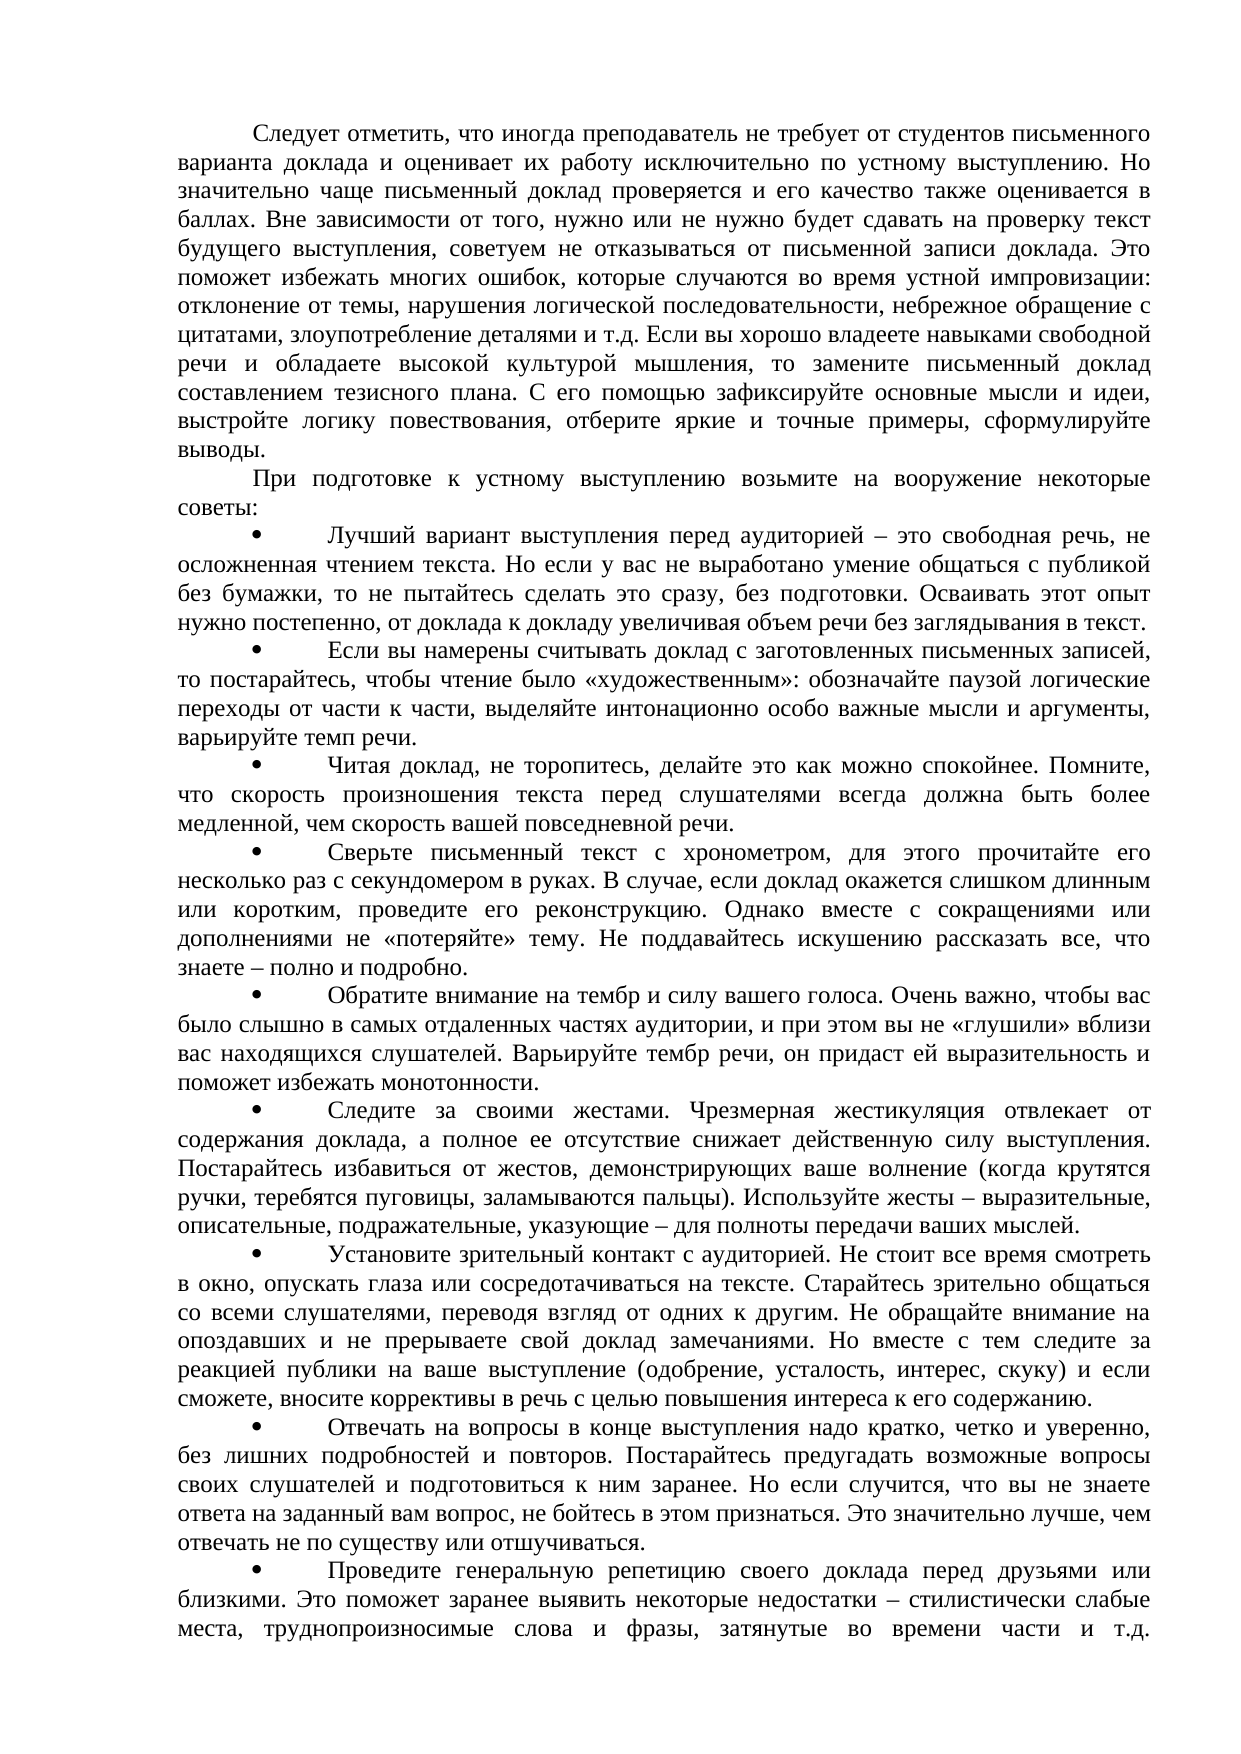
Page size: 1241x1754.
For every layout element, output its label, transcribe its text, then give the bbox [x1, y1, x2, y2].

text Следует отметить, что иногда преподаватель не требует от студентов письменного варианта доклада и оценивает их работу исключительно по устному выступлению. Но значительно чаще письменный доклад проверяется и его качество также оценивается в баллах. Вне зависимости от того, нужно или не нужно будет сдавать на проверку текст будущего выступления, советуем не отказываться от письменной записи доклада. Это поможет избежать многих ошибок, которые случаются во время устной импровизации: отклонение от темы, нарушения логической последовательности, небрежное обращение с цитатами, злоупотребление деталями и т.д. Если вы хорошо владеете навыками свободной речи и обладаете высокой культурой мышления, то замените письменный доклад составлением тезисного плана. С его помощью зафиксируйте основные мысли и идеи, выстройте логику повествования, отберите яркие и точные примеры, сформулируйте выводы. [177, 118, 1152, 463]
list Сверьте письменный текст с хронометром, для этого прочитайте его несколько раз с секундомером в руках. В случае, если доклад окажется слишком длинным или коротким, проведите его реконструкцию. Однако вместе с сокращениями или дополнениями не «потеряйте» тему. Не поддавайтесь искушению рассказать все, что знаете – полно и подробно. [177, 837, 1152, 981]
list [177, 1556, 1152, 1642]
list Обратите внимание на тембр и силу вашего голоса. Очень важно, чтобы вас было слышно в самых отдаленных частях аудитории, и при этом вы не «глушили» вблизи вас находящихся слушателей. Варьируйте тембр речи, он придаст ей выразительность и поможет избежать монотонности. [177, 981, 1152, 1096]
list Если вы намерены считывать доклад с заготовленных письменных записей, то постарайтесь, чтобы чтение было «художественным»: обозначайте паузой логические переходы от части к части, выделяйте интонационно особо важные мысли и аргументы, варьируйте темп речи. [177, 636, 1152, 751]
text При подготовке к устному выступлению возьмите на вооружение некоторые советы: [177, 463, 1152, 521]
list Установите зрительный контакт с аудиторией. Не стоит все время смотреть в окно, опускать глаза или сосредотачиваться на тексте. Старайтесь зрительно общаться со всеми слушателями, переводя взгляд от одних к другим. Не обращайте внимание на опоздавших и не прерываете свой доклад замечаниями. Но вместе с тем следите за реакцией публики на ваше выступление (одобрение, усталость, интерес, скуку) и если сможете, вносите коррективы в речь с целью повышения интереса к его содержанию. [177, 1239, 1152, 1412]
list Следите за своими жестами. Чрезмерная жестикуляция отвлекает от содержания доклада, а полное ее отсутствие снижает действенную силу выступления. Постарайтесь избавиться от жестов, демонстрирующих ваше волнение (когда крутятся ручки, теребятся пуговицы, заламываются пальцы). Используйте жесты – выразительные, описательные, подражательные, указующие – для полноты передачи ваших мыслей. [177, 1096, 1152, 1239]
list Отвечать на вопросы в конце выступления надо кратко, четко и уверенно, без лишних подробностей и повторов. Постарайтесь предугадать возможные вопросы своих слушателей и подготовиться к ним заранее. Но если случится, что вы не знаете ответа на заданный вам вопрос, не бойтесь в этом признаться. Это значительно лучше, чем отвечать не по существу или отшучиваться. [177, 1412, 1152, 1556]
list Лучший вариант выступления перед аудиторией – это свободная речь, не осложненная чтением текста. Но если у вас не выработано умение общаться с публикой без бумажки, то не пытайтесь сделать это сразу, без подготовки. Осваивать этот опыт нужно постепенно, от доклада к докладу увеличивая объем речи без заглядывания в текст. [177, 521, 1152, 636]
list Читая доклад, не торопитесь, делайте это как можно спокойнее. Помните, что скорость произношения текста перед слушателями всегда должна быть более медленной, чем скорость вашей повседневной речи. [177, 751, 1152, 837]
